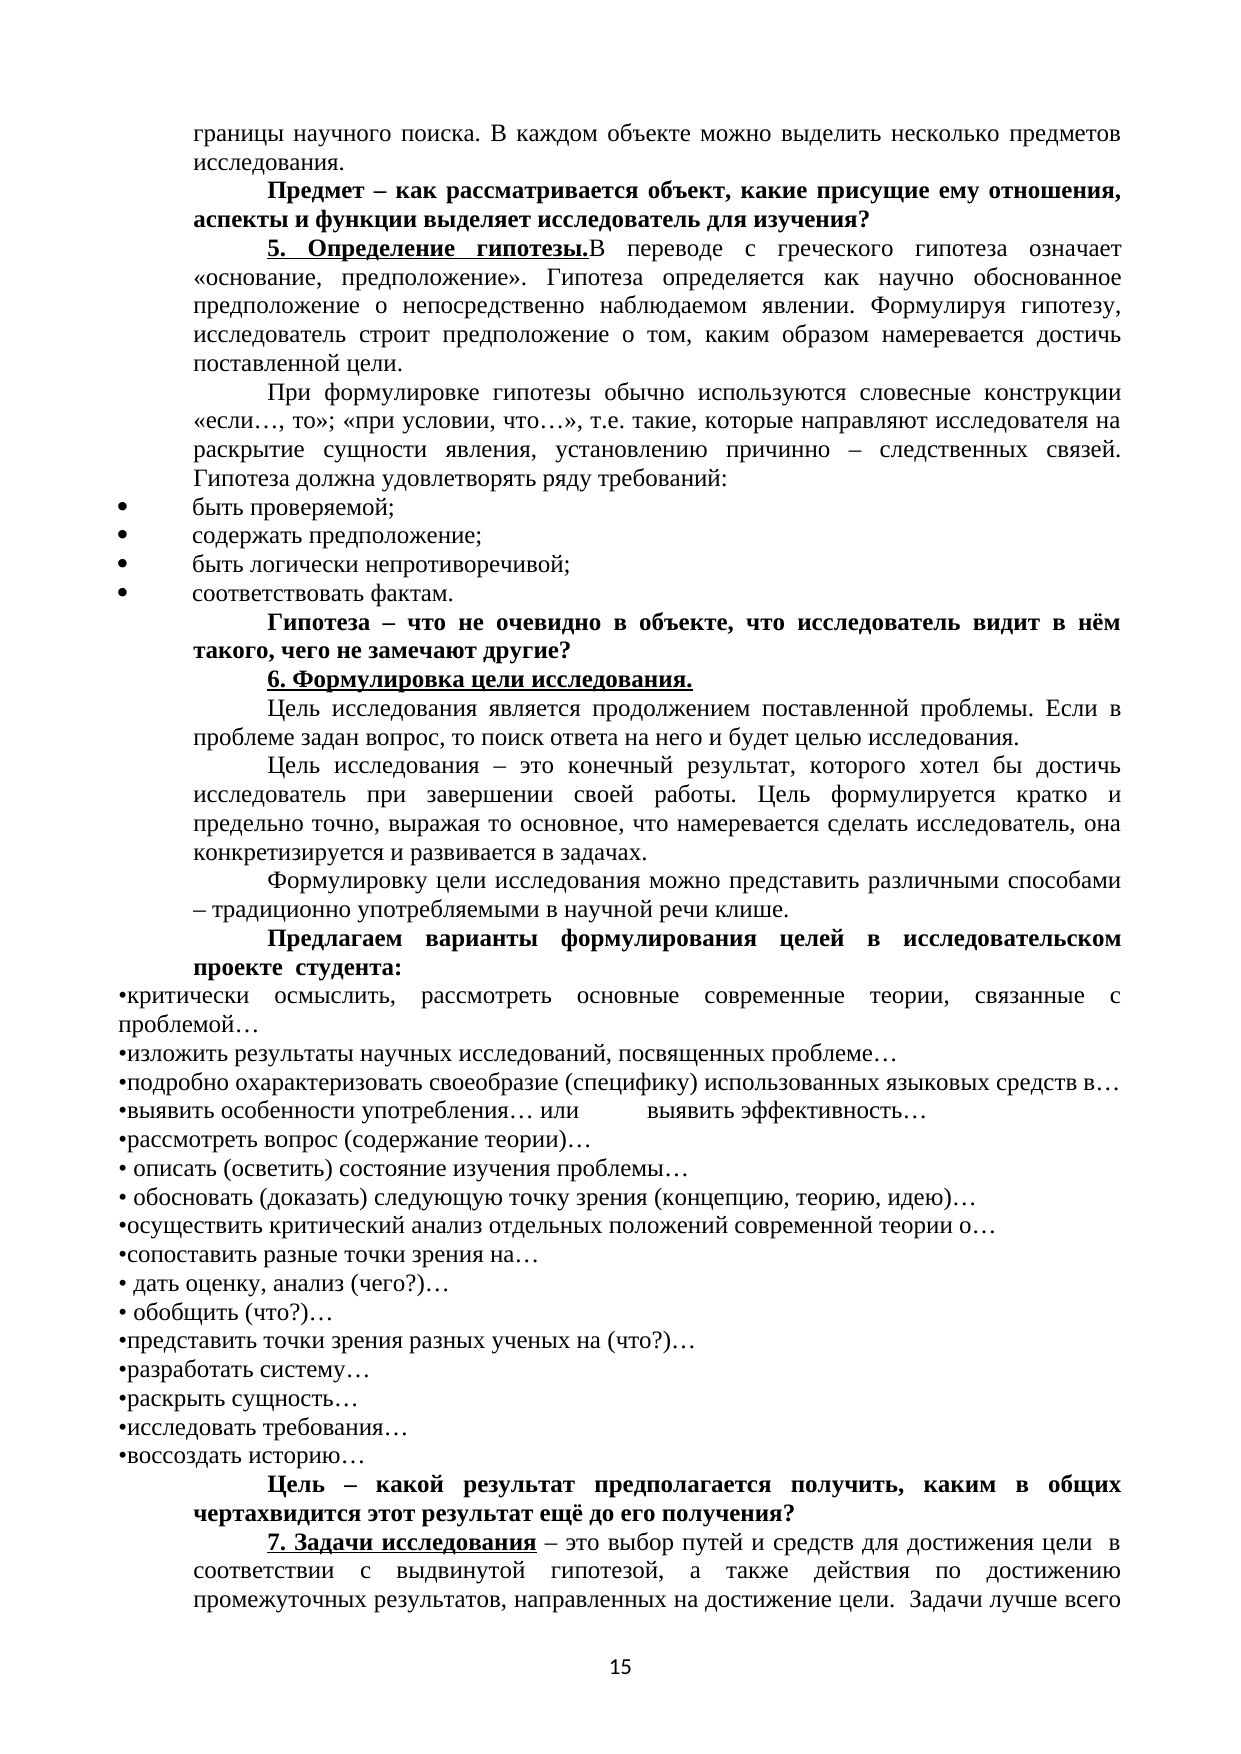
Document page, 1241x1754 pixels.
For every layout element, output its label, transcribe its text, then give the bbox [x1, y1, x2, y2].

text • дать оценку, анализ (чего?)… [118, 1268, 1122, 1297]
text •воссоздать историю… [118, 1441, 1122, 1469]
text Гипотеза – что не очевидно в объекте, что исследователь видит в нём такого, чего не замечают другие? [193, 607, 1122, 664]
text Цель исследования является продолжением поставленной проблемы. Если в проблеме задан вопрос, то поиск ответа на него и будет целью исследования. [193, 693, 1122, 751]
text •сопоставить разные точки зрения на… [118, 1239, 1122, 1268]
text •рассмотреть вопрос (содержание теории)… [118, 1124, 1122, 1153]
text •подробно охарактеризовать своеобразие (специфику) использованных языковых средств в… [118, 1067, 1122, 1096]
text Предмет – как рассматривается объект, какие присущие ему отношения, аспекты и функции выделяет исследователь для изучения? [193, 176, 1122, 233]
list быть проверяемой; [118, 492, 1122, 521]
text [193, 118, 1122, 176]
text • описать (осветить) состояние изучения проблемы… [118, 1153, 1122, 1182]
text •выявить особенности употребления… или выявить эффективность… [118, 1096, 1122, 1124]
text •представить точки зрения разных ученых на (что?)… [118, 1326, 1122, 1354]
text 6. Формулировка цели исследования. [193, 664, 1122, 693]
text •исследовать требования… [118, 1412, 1122, 1441]
text Предлагаем варианты формулирования целей в исследовательском проекте студента: [193, 923, 1122, 981]
list быть логически непротиворечивой; [118, 549, 1122, 578]
text •разработать систему… [118, 1354, 1122, 1383]
text При формулировке гипотезы обычно используются словесные конструкции «если…, то»; «при условии, что…», т.е. такие, которые направляют исследователя на раскрытие сущности явления, установлению причинно – следственных связей. Гипотеза должна удовлетворять ряду требований: [193, 377, 1122, 492]
text •изложить результаты научных исследований, посвященных проблеме… [118, 1038, 1122, 1067]
text •раскрыть сущность… [118, 1383, 1122, 1412]
text Цель исследования – это конечный результат, которого хотел бы достичь исследователь при завершении своей работы. Цель формулируется кратко и предельно точно, выражая то основное, что намеревается сделать исследователь, она конкретизируется и развивается в задачах. [193, 751, 1122, 866]
text • обосновать (доказать) следующую точку зрения (концепцию, теорию, идею)… [118, 1182, 1122, 1211]
list содержать предположение; [118, 521, 1122, 549]
text • обобщить (что?)… [118, 1297, 1122, 1326]
text •критически осмыслить, рассмотреть основные современные теории, связанные с проблемой… [118, 981, 1122, 1038]
text 5. Определение гипотезы.В переводе с греческого гипотеза означает «основание, предположение». Гипотеза определяется как научно обоснованное предположение о непосредственно наблюдаемом явлении. Формулируя гипотезу, исследователь строит предположение о том, каким образом намеревается достичь поставленной цели. [193, 233, 1122, 377]
list соответствовать фактам. [118, 578, 1122, 607]
text Цель – какой результат предполагается получить, каким в общих чертахвидится этот результат ещё до его получения? [193, 1469, 1122, 1527]
text •осуществить критический анализ отдельных положений современной теории о… [118, 1211, 1122, 1239]
text Формулировку цели исследования можно представить различными способами – традиционно употребляемыми в научной речи клише. [193, 866, 1122, 923]
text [193, 1527, 1122, 1613]
